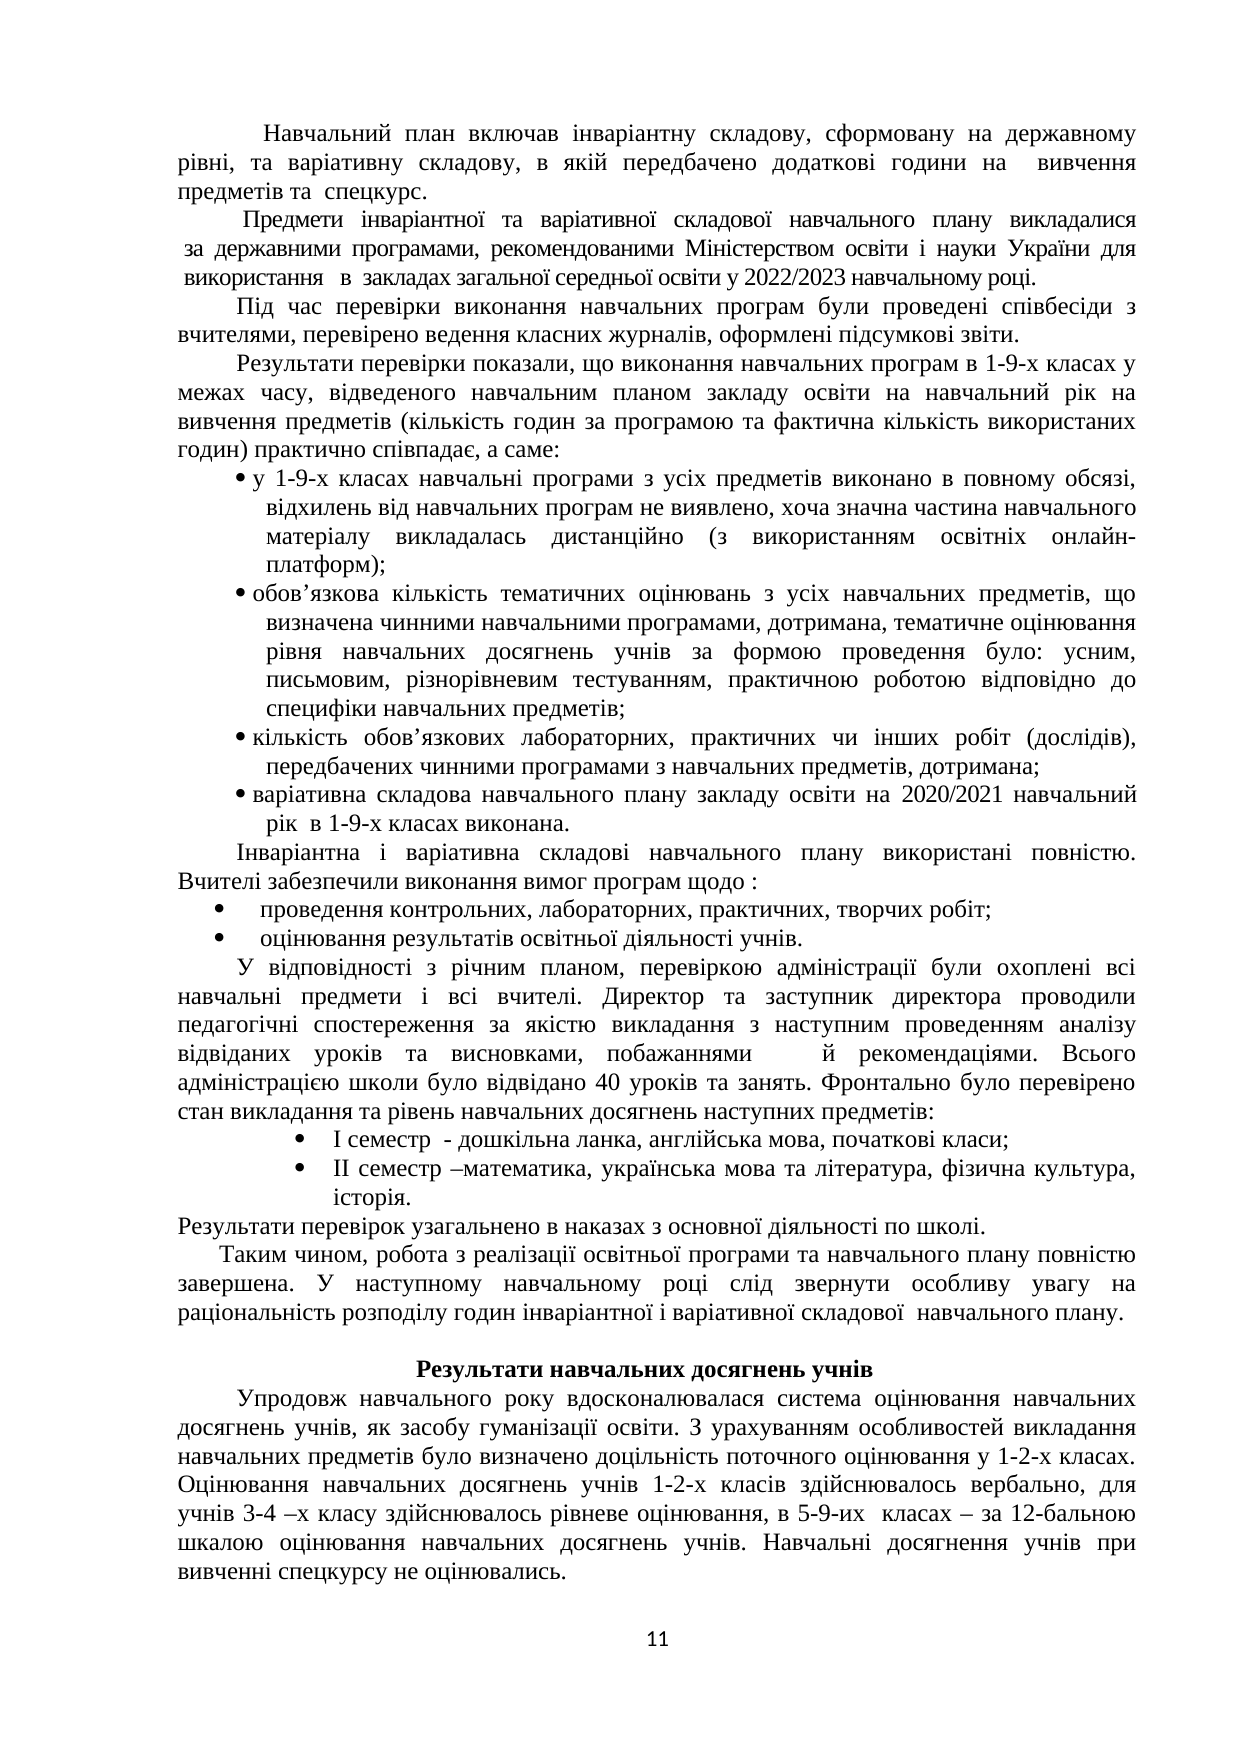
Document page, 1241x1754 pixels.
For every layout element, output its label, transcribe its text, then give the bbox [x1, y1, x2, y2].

list кількість обов’язкових лабораторних, практичних чи інших робіт (дослідів), передбачених чинними програмами з навчальних предметів, дотримана; [236, 722, 1137, 779]
list варіативна складова навчального плану закладу освіти на 2020/2021 навчальний рік в 1-9-х класах виконана. [236, 779, 1137, 837]
text Таким чином, робота з реалізації освітньої програми та навчального плану повністю завершена. У наступному навчальному році слід звернути особливу увагу на раціональність розподілу годин інваріантної і варіативної складової навчального плану. [177, 1239, 1137, 1326]
text Навчальний план включав інваріантну складову, сформовану на державному рівні, та варіативну складову, в якій передбачено додаткові години на вивчення предметів та спецкурс. [177, 118, 1137, 204]
list обов’язкова кількість тематичних оцінювань з усіх навчальних предметів, що визначена чинними навчальними програмами, дотримана, тематичне оцінювання рівня навчальних досягнень учнів за формою проведення було: усним, письмовим, різнорівневим тестуванням, практичною роботою відповідно до специфіки навчальних предметів; [236, 578, 1137, 722]
text Інваріантна і варіативна складові навчального плану використані повністю. Вчителі забезпечили виконання вимог програм щодо : [177, 837, 1137, 894]
text Результати навчальних досягнень учнів [152, 1354, 1137, 1383]
text Результати перевірок узагальнено в наказах з основної діяльності по школі. [177, 1211, 1137, 1239]
list І семестр - дошкільна ланка, англійська мова, початкові класи; [295, 1124, 1137, 1153]
list ІІ семестр –математика, українська мова та література, фізична культура, історія. [295, 1153, 1137, 1211]
text Предмети інваріантної та варіативної складової навчального плану викладалися за державними програмами, рекомендованими Міністерством освіти і науки України для використання в закладах загальної середньої освіти у 2022/2023 навчальному році. [183, 204, 1137, 291]
text Під час перевірки виконання навчальних програм були проведені співбесіди з вчителями, перевірено ведення класних журналів, оформлені підсумкові звіти. [177, 291, 1137, 348]
text У відповідності з річним планом, перевіркою адміністрації були охоплені всі навчальні предмети і всі вчителі. Директор та заступник директора проводили педагогічні спостереження за якістю викладання з наступним проведенням аналізу відвіданих уроків та висновками, побажаннями й рекомендаціями. Всього адміністрацією школи було відвідано 40 уроків та занять. Фронтально було перевірено стан викладання та рівень навчальних досягнень наступних предметів: [177, 952, 1137, 1124]
text Результати перевірки показали, що виконання навчальних програм в 1-9-х класах у межах часу, відведеного навчальним планом закладу освіти на навчальний рік на вивчення предметів (кількість годин за програмою та фактична кількість використаних годин) практично співпадає, а саме: [177, 348, 1137, 463]
list проведення контрольних, лабораторних, практичних, творчих робіт; [177, 894, 1137, 923]
list оцінювання результатів освітньої діяльності учнів. [177, 923, 1137, 952]
text Упродовж навчального року вдосконалювалася система оцінювання навчальних досягнень учнів, як засобу гуманізації освіти. З урахуванням особливостей викладання навчальних предметів було визначено доцільність поточного оцінювання у 1-2-х класах. Оцінювання навчальних досягнень учнів 1-2-х класів здійснювалось вербально, для учнів 3-4 –х класу здійснювалось рівневе оцінювання, в 5-9-их класах – за 12-бальною шкалою оцінювання навчальних досягнень учнів. Навчальні досягнення учнів при вивченні спецкурсу не оцінювались. [177, 1383, 1137, 1584]
list у 1-9-х класах навчальні програми з усіх предметів виконано в повному обсязі, відхилень від навчальних програм не виявлено, хоча значна частина навчального матеріалу викладалась дистанційно (з використанням освітніх онлайн-платформ); [236, 463, 1137, 578]
